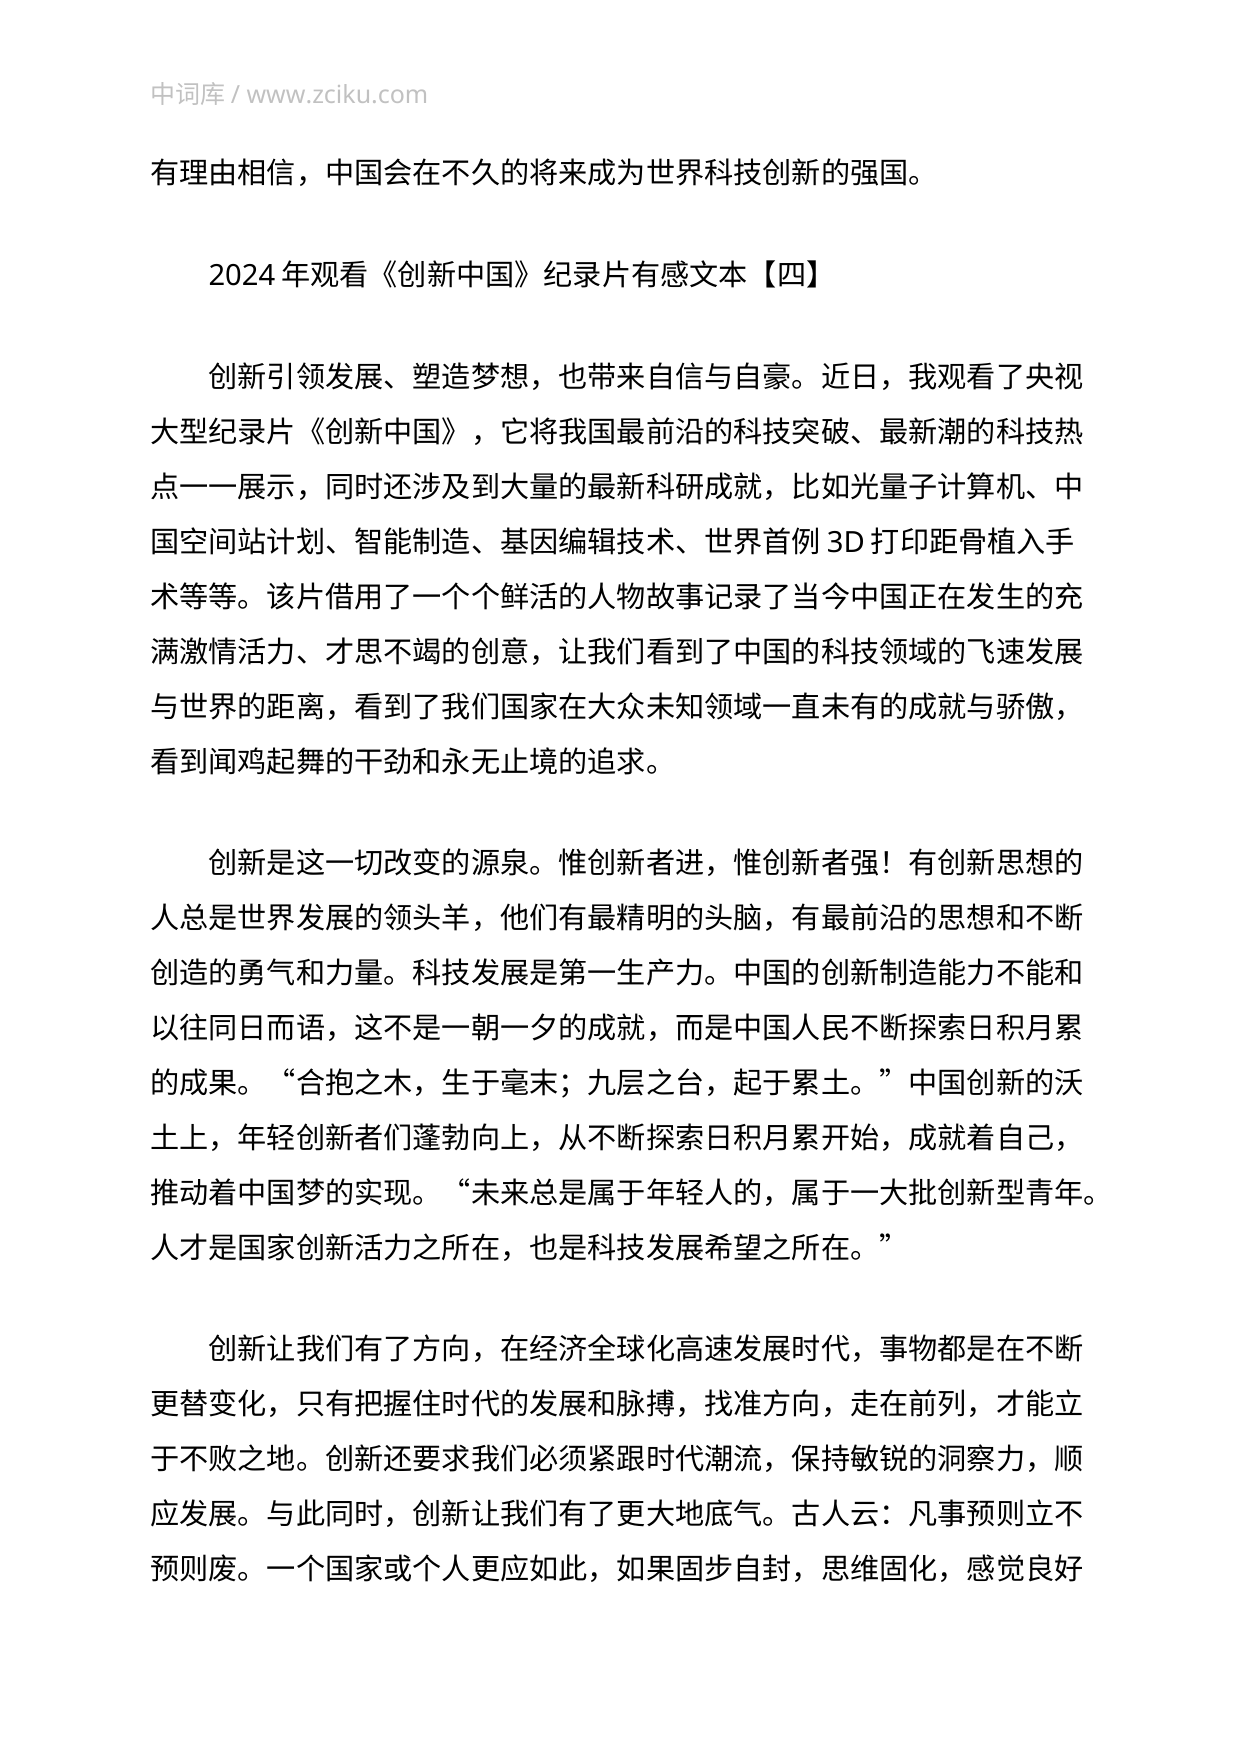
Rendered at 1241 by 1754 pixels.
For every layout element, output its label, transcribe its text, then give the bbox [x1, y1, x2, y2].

text 创新是这一切改变的源泉。惟创新者进，惟创新者强！有创新思想的人总是世界发展的领头羊，他们有最精明的头脑，有最前沿的思想和不断创造的勇气和力量。科技发展是第一生产力。中国的创新制造能力不能和以往同日而语，这不是一朝一夕的成就，而是中国人民不断探索日积月累的成果。“合抱之木，生于毫末；九层之台，起于累土。”中国创新的沃土上，年轻创新者们蓬勃向上，从不断探索日积月累开始，成就着自己，推动着中国梦的实现。“未来总是属于年轻人的，属于一大批创新型青年。人才是国家创新活力之所在，也是科技发展希望之所在。” [150, 840, 1090, 1266]
text 2024年观看《创新中国》纪录片有感文本【四】 [150, 252, 1090, 294]
text 创新引领发展、塑造梦想，也带来自信与自豪。近日，我观看了央视大型纪录片《创新中国》，它将我国最前沿的科技突破、最新潮的科技热点一一展示，同时还涉及到大量的最新科研成就，比如光量子计算机、中国空间站计划、智能制造、基因编辑技术、世界首例3D打印距骨植入手术等等。该片借用了一个个鲜活的人物故事记录了当今中国正在发生的充满激情活力、才思不竭的创意，让我们看到了中国的科技领域的飞速发展与世界的距离，看到了我们国家在大众未知领域一直未有的成就与骄傲，看到闻鸡起舞的干劲和永无止境的追求。 [150, 354, 1090, 780]
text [150, 150, 1090, 192]
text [150, 1326, 1090, 1588]
